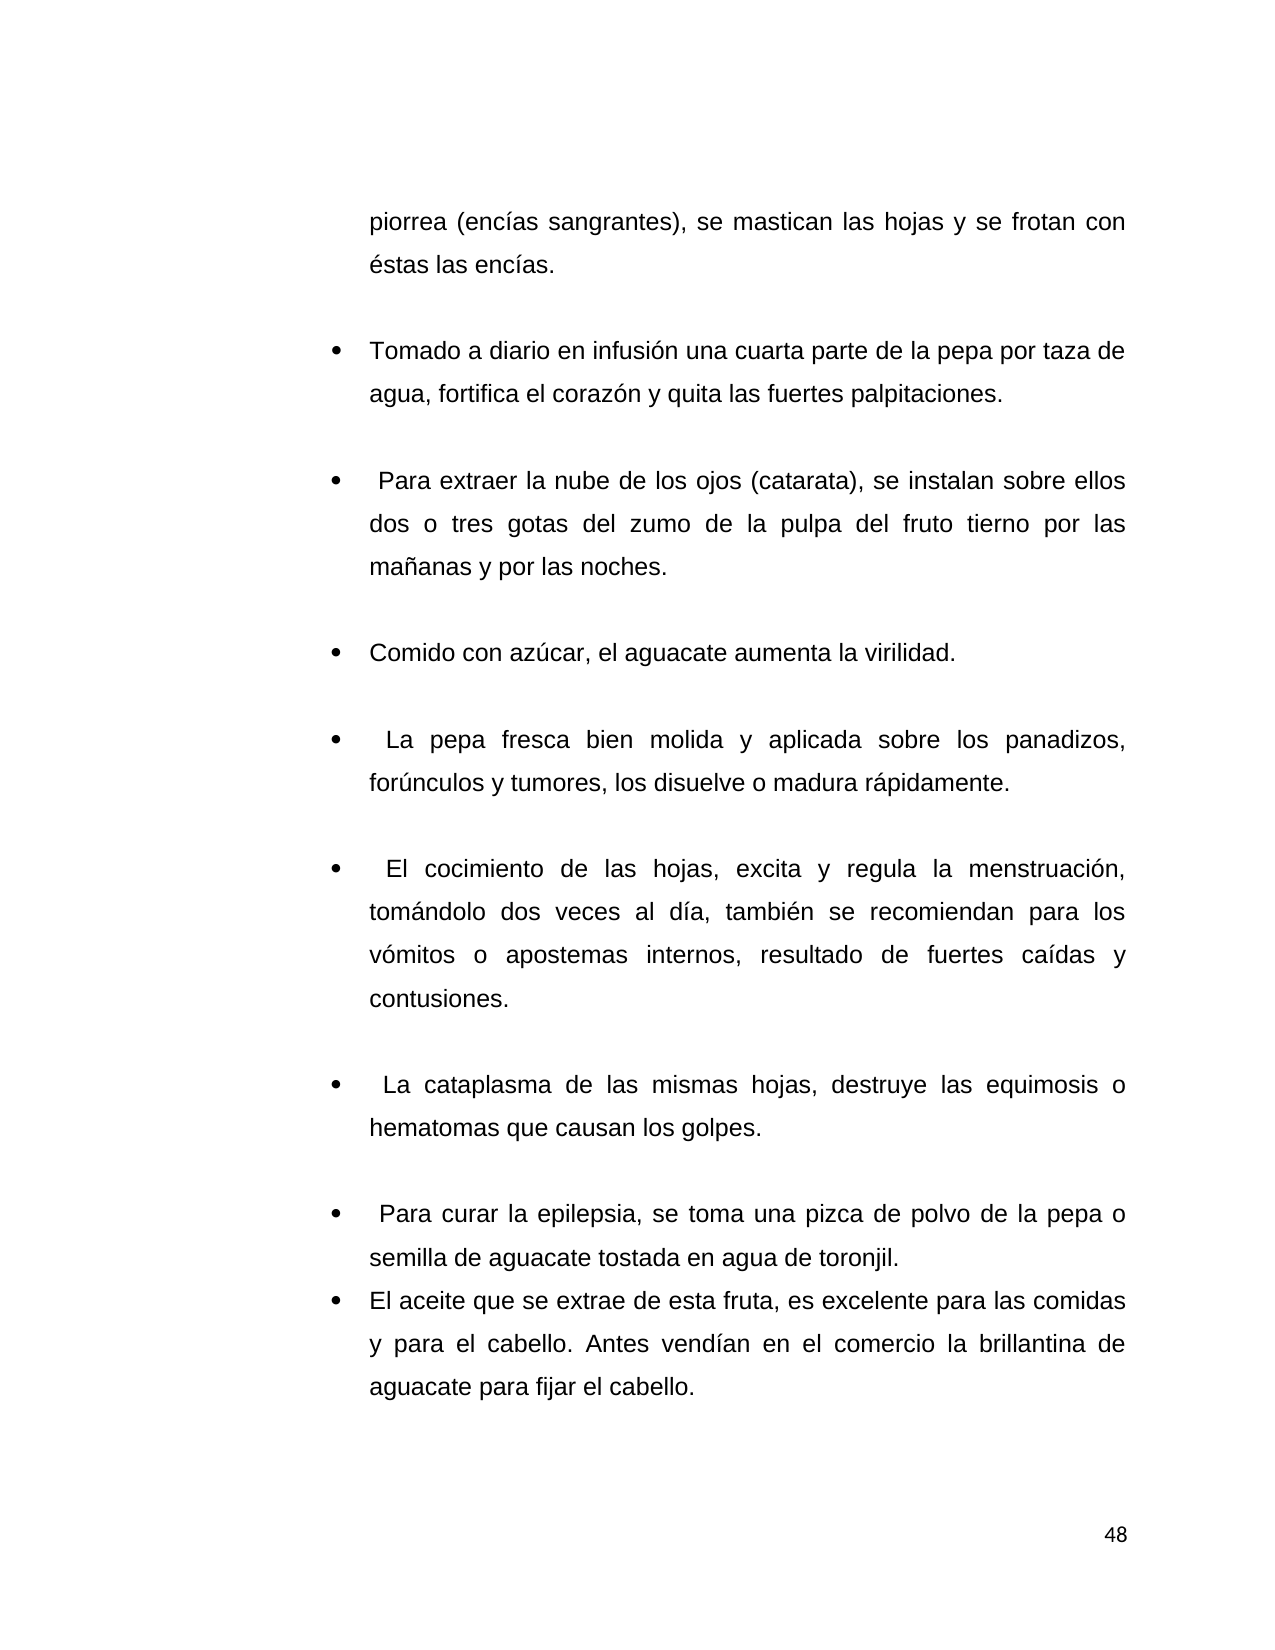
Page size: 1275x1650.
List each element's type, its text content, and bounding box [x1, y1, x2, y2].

list Para extraer la nube de los ojos (catarata), se instalan sobre ellos dos o tres gotas del zumo de la pulpa del fruto tierno por las mañanas y por las noches. [332, 466, 1127, 581]
list El aceite que se extrae de esta fruta, es excelente para las comidas y para el cabello. Antes vendían en el comercio la brillantina de aguacate para fijar el cabello. [332, 1286, 1127, 1401]
list La pepa fresca bien molida y aplicada sobre los panadizos, forúnculos y tumores, los disuelve o madura rápidamente. [332, 724, 1127, 797]
list Comido con azúcar, el aguacate aumenta la virilidad. [332, 638, 1127, 667]
list El cocimiento de las hojas, excita y regula la menstruación, tomándolo dos veces al día, también se recomiendan para los vómitos o apostemas internos, resultado de fuertes caídas y contusiones. [332, 854, 1127, 1012]
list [332, 207, 1127, 279]
list Para curar la epilepsia, se toma una pizca de polvo de la pepa o semilla de aguacate tostada en agua de toronjil. [332, 1199, 1127, 1271]
list La cataplasma de las mismas hojas, destruye las equimosis o hematomas que causan los golpes. [332, 1070, 1127, 1142]
list Tomado a diario en infusión una cuarta parte de la pepa por taza de agua, fortifica el corazón y quita las fuertes palpitaciones. [332, 336, 1127, 408]
